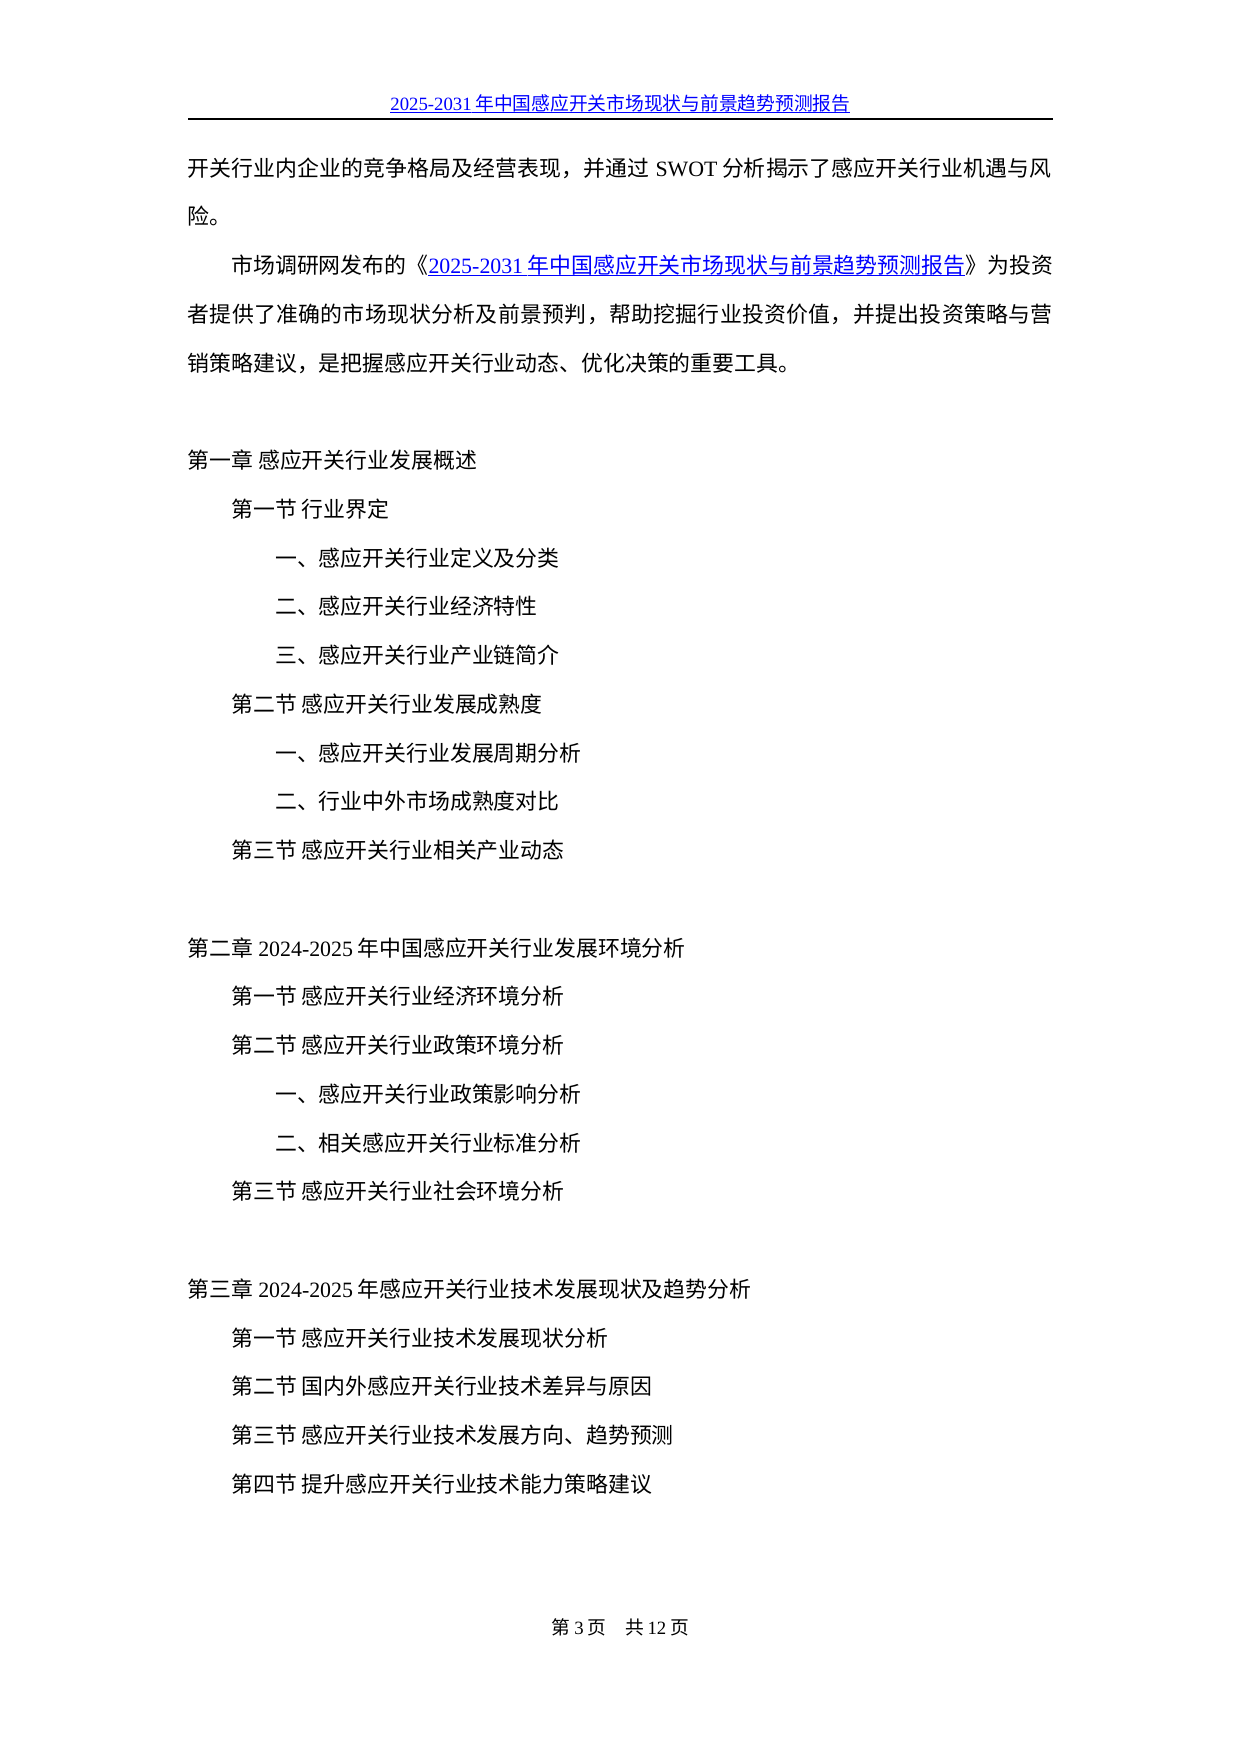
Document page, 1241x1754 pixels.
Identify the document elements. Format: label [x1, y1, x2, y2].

text [187, 150, 1053, 1499]
